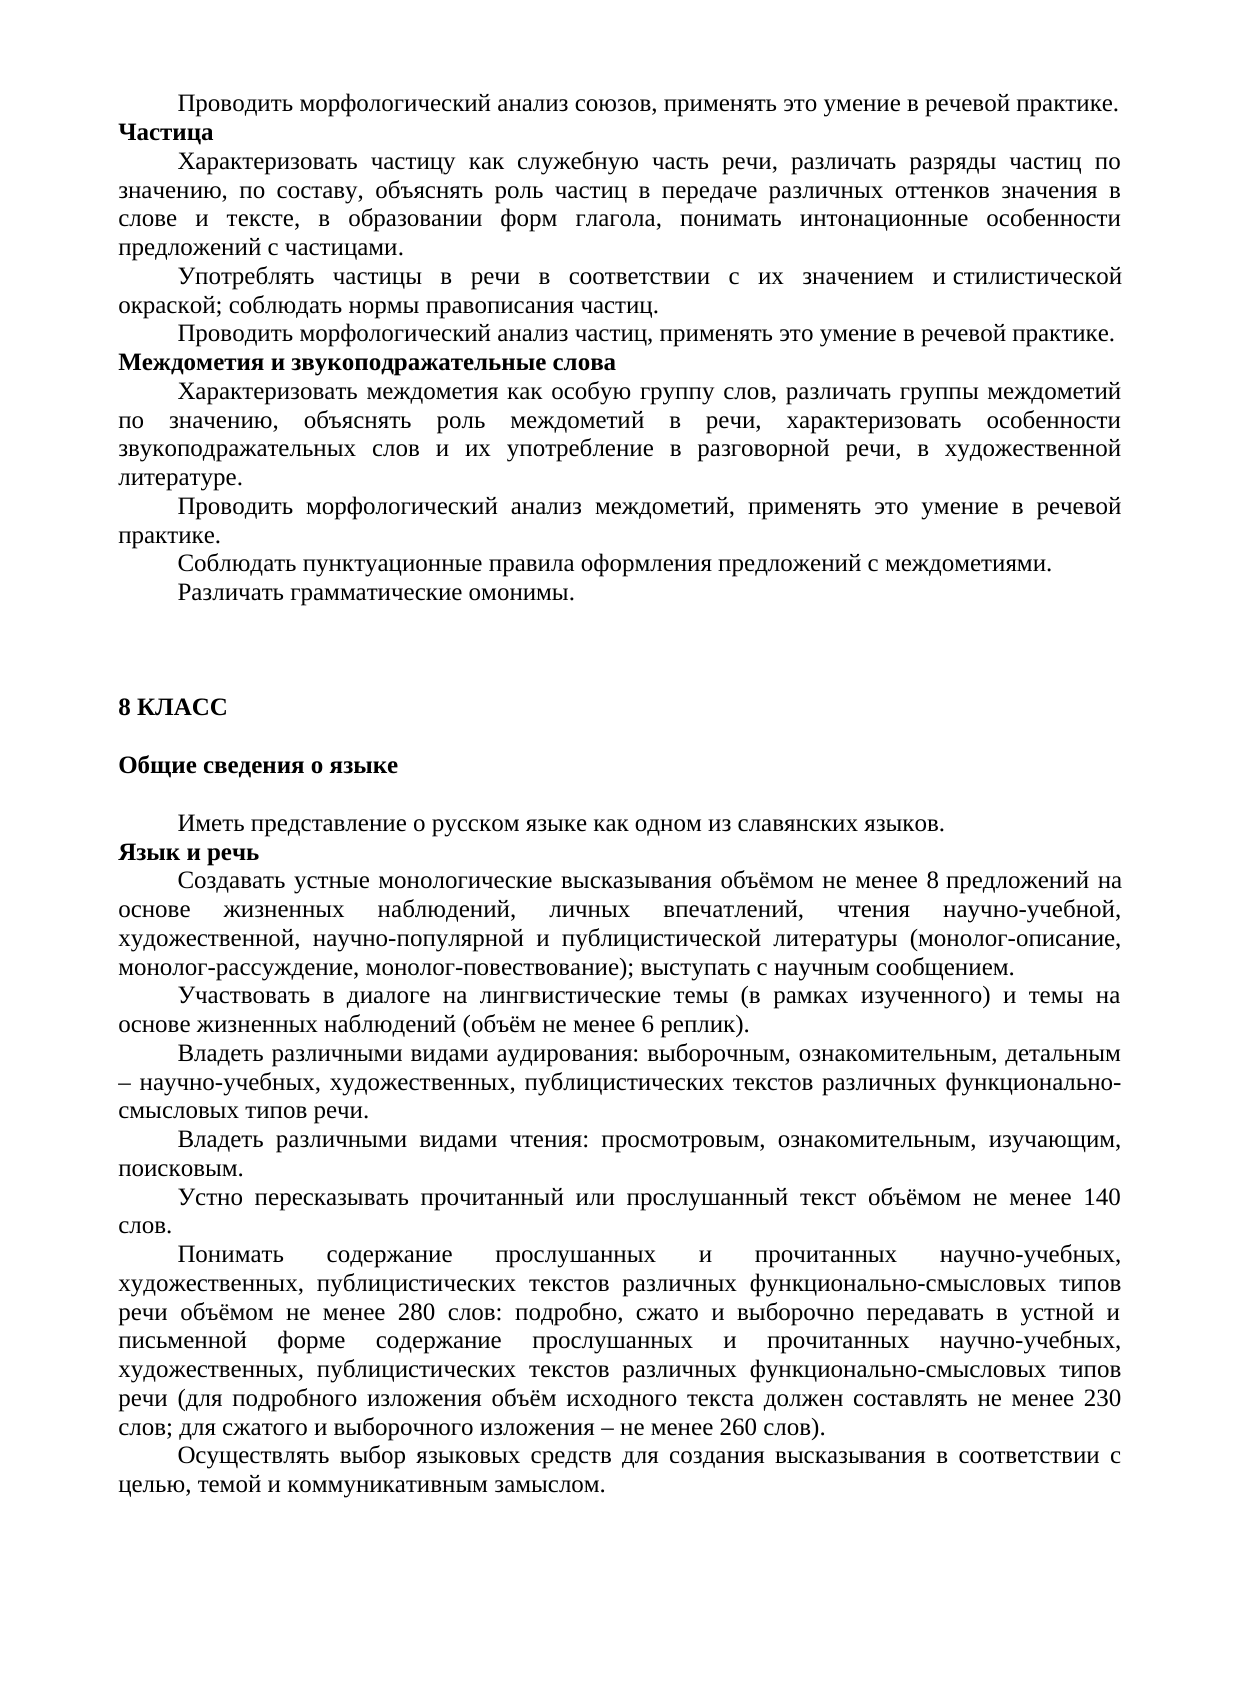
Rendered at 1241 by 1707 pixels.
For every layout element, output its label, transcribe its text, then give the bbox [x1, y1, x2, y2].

text Иметь представление о русском языке как одном из славянских языков. [118, 808, 1122, 837]
text Различать грамматические омонимы. [118, 577, 1122, 606]
text Частица [118, 117, 1122, 146]
text Проводить морфологический анализ союзов, применять это умение в речевой практике. [118, 88, 1122, 117]
text Междометия и звукоподражательные слова [118, 347, 1122, 376]
text Проводить морфологический анализ частиц, применять это умение в речевой практике. [118, 318, 1122, 347]
text Участвовать в диалоге на лингвистические темы (в рамках изученного) и темы на основе жизненных наблюдений (объём не менее 6 реплик). [118, 980, 1122, 1038]
text 8 КЛАСС [118, 692, 1122, 721]
text Язык и речь [118, 837, 1122, 865]
text Употреблять частицы в речи в соответствии с их значением и стилистической окраской; соблюдать нормы правописания частиц. [118, 261, 1122, 318]
text Владеть различными видами чтения: просмотровым, ознакомительным, изучающим, поисковым. [118, 1124, 1122, 1182]
text Характеризовать междометия как особую группу слов, различать группы междометий по значению, объяснять роль междометий в речи, характеризовать особенности звукоподражательных слов и их употребление в разговорной речи, в художественной литературе. [118, 376, 1122, 491]
text Характеризовать частицу как служебную часть речи, различать разряды частиц по значению, по составу, объяснять роль частиц в передаче различных оттенков значения в слове и тексте, в образовании форм глагола, понимать интонационные особенности предложений с частицами. [118, 146, 1122, 261]
text Общие сведения о языке [118, 750, 1122, 779]
text Проводить морфологический анализ междометий, применять это умение в речевой практике. [118, 491, 1122, 548]
text Устно пересказывать прочитанный или прослушанный текст объёмом не менее 140 слов. [118, 1182, 1122, 1239]
text Осуществлять выбор языковых средств для создания высказывания в соответствии с целью, темой и коммуникативным замыслом. [118, 1440, 1122, 1498]
text Создавать устные монологические высказывания объёмом не менее 8 предложений на основе жизненных наблюдений, личных впечатлений, чтения научно-учебной, художественной, научно-популярной и публицистической литературы (монолог-описание, монолог-рассуждение, монолог-повествование); выступать с научным сообщением. [118, 865, 1122, 980]
text Понимать содержание прослушанных и прочитанных научно-учебных, художественных, публицистических текстов различных функционально-смысловых типов речи объёмом не менее 280 слов: подробно, сжато и выборочно передавать в устной и письменной форме содержание прослушанных и прочитанных научно-учебных, художественных, публицистических текстов различных функционально-смысловых типов речи (для подробного изложения объём исходного текста должен составлять не менее 230 слов; для сжатого и выборочного изложения – не менее 260 слов). [118, 1239, 1122, 1440]
text Владеть различными видами аудирования: выборочным, ознакомительным, детальным – научно-учебных, художественных, публицистических текстов различных функционально-смысловых типов речи. [118, 1038, 1122, 1124]
text Соблюдать пунктуационные правила оформления предложений с междометиями. [118, 548, 1122, 577]
